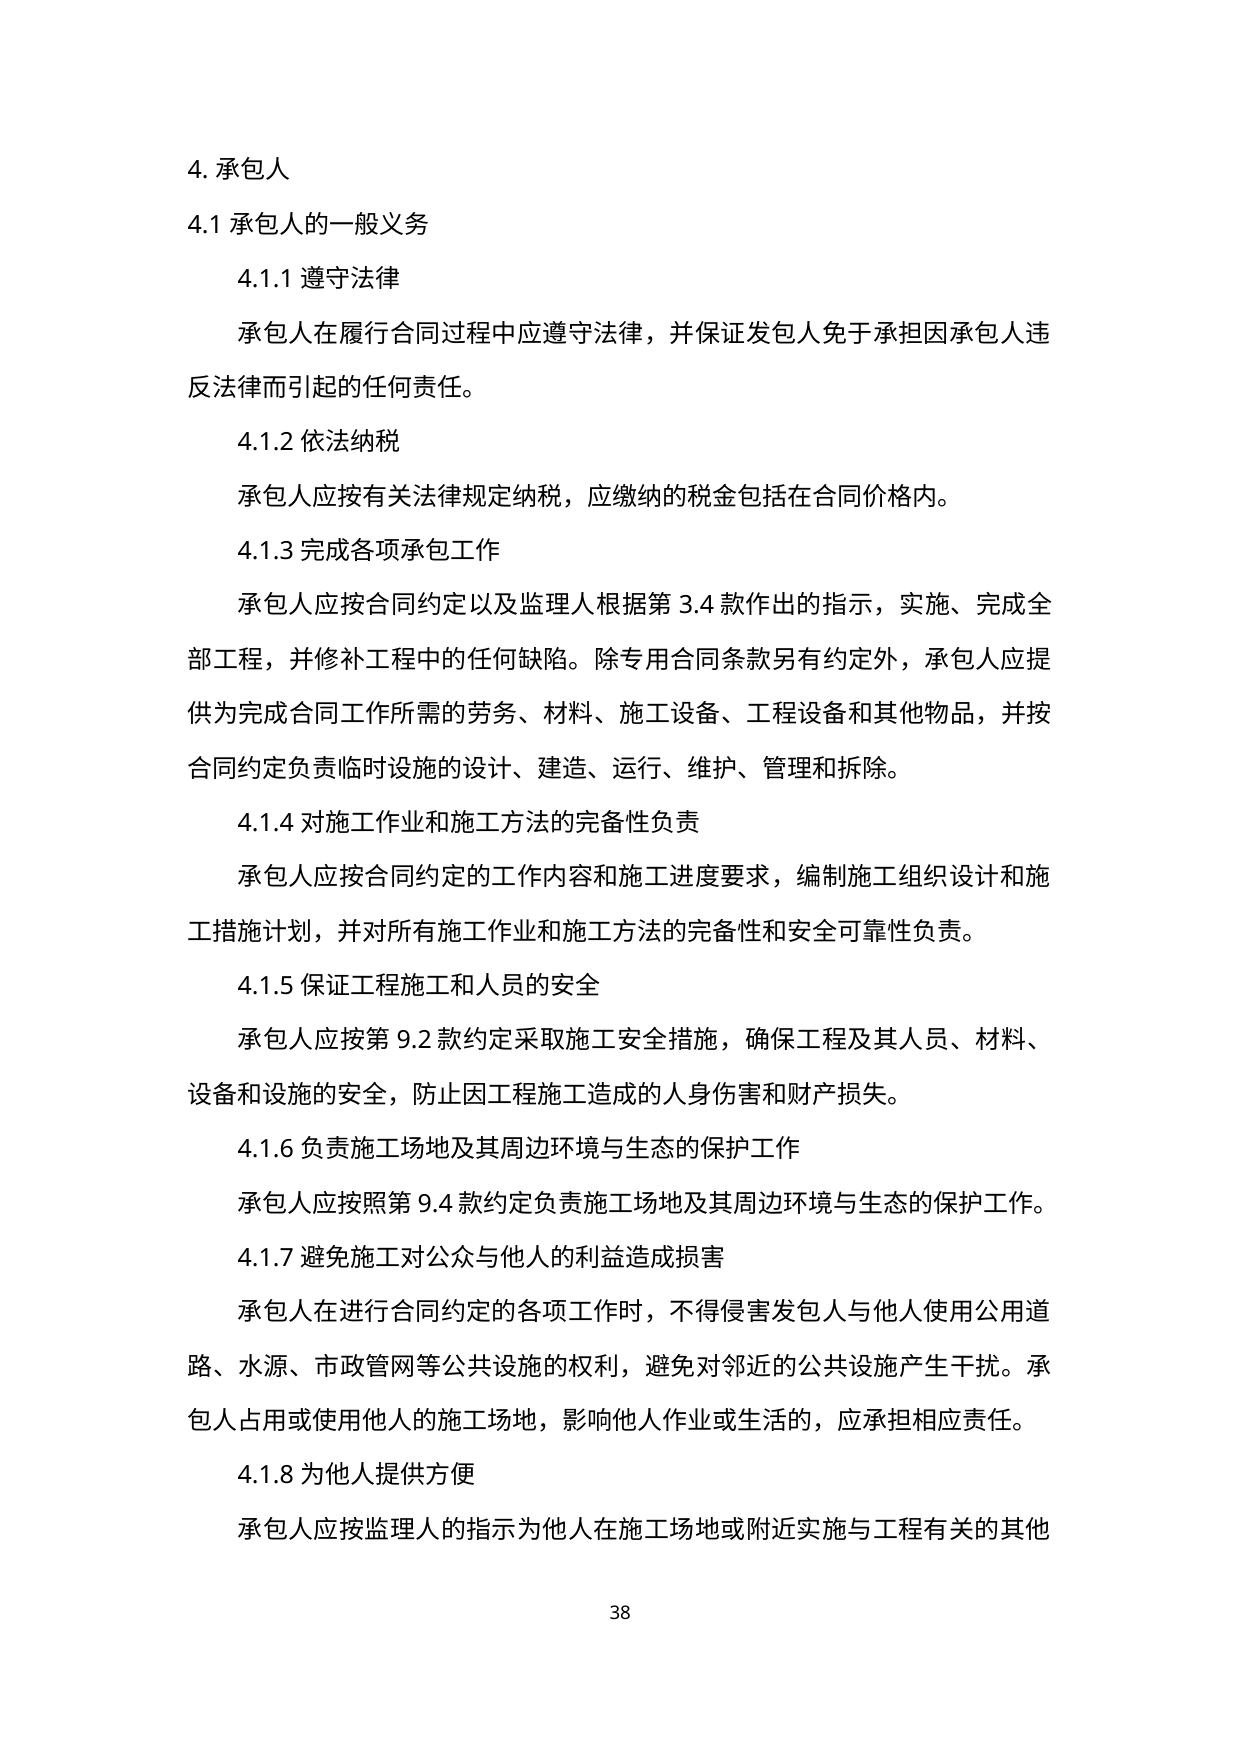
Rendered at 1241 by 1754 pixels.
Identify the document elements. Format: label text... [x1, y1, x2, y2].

text 承包人在进行合同约定的各项工作时，不得侵害发包人与他人使用公用道路、水源、市政管网等公共设施的权利，避免对邻近的公共设施产生干扰。承包人占用或使用他人的施工场地，影响他人作业或生活的，应承担相应责任。 [187, 1292, 1053, 1437]
text 承包人应按第9.2款约定采取施工安全措施，确保工程及其人员、材料、设备和设施的安全，防止因工程施工造成的人身伤害和财产损失。 [187, 1020, 1053, 1111]
text 4.1.7 避免施工对公众与他人的利益造成损害 [187, 1237, 1053, 1274]
text 4.1.2 依法纳税 [187, 422, 1053, 458]
text 承包人应按有关法律规定纳税，应缴纳的税金包括在合同价格内。 [187, 476, 1053, 512]
text 承包人应按合同约定的工作内容和施工进度要求，编制施工组织设计和施工措施计划，并对所有施工作业和施工方法的完备性和安全可靠性负责。 [187, 857, 1053, 947]
text 承包人应按照第9.4款约定负责施工场地及其周边环境与生态的保护工作。 [187, 1183, 1053, 1219]
text 4. 承包人 [187, 150, 1053, 186]
text 4.1.6 负责施工场地及其周边环境与生态的保护工作 [187, 1129, 1053, 1165]
text 4.1.5 保证工程施工和人员的安全 [187, 966, 1053, 1002]
text 4.1.4 对施工作业和施工方法的完备性负责 [187, 802, 1053, 839]
text 4.1.1 遵守法律 [187, 259, 1053, 295]
text 4.1 承包人的一般义务 [187, 204, 1053, 241]
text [187, 1509, 1053, 1546]
text 承包人应按合同约定以及监理人根据第3.4款作出的指示，实施、完成全部工程，并修补工程中的任何缺陷。除专用合同条款另有约定外，承包人应提供为完成合同工作所需的劳务、材料、施工设备、工程设备和其他物品，并按合同约定负责临时设施的设计、建造、运行、维护、管理和拆除。 [187, 585, 1053, 784]
text 4.1.8 为他人提供方便 [187, 1455, 1053, 1491]
text 4.1.3 完成各项承包工作 [187, 531, 1053, 567]
text 承包人在履行合同过程中应遵守法律，并保证发包人免于承担因承包人违反法律而引起的任何责任。 [187, 313, 1053, 404]
